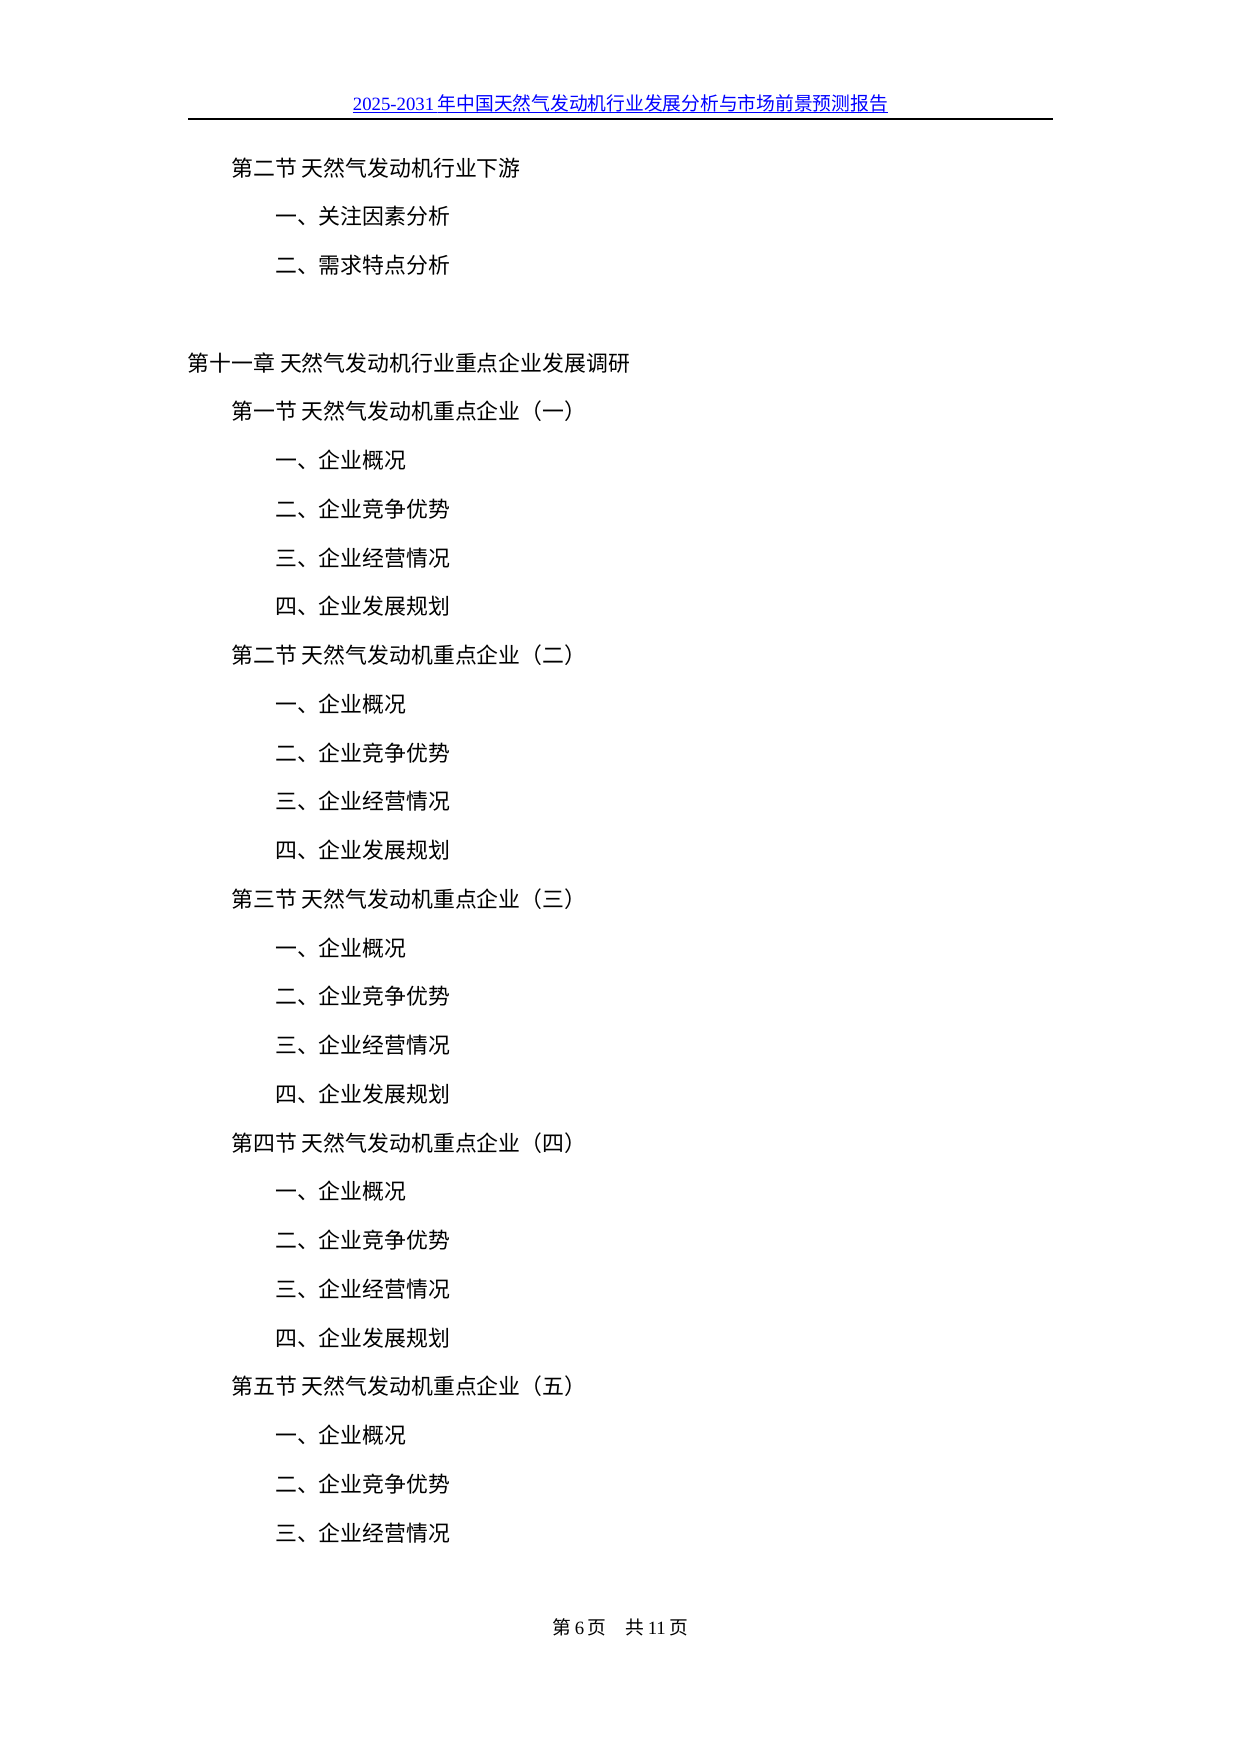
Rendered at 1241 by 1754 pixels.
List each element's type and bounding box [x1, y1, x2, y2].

text [187, 150, 1053, 1548]
